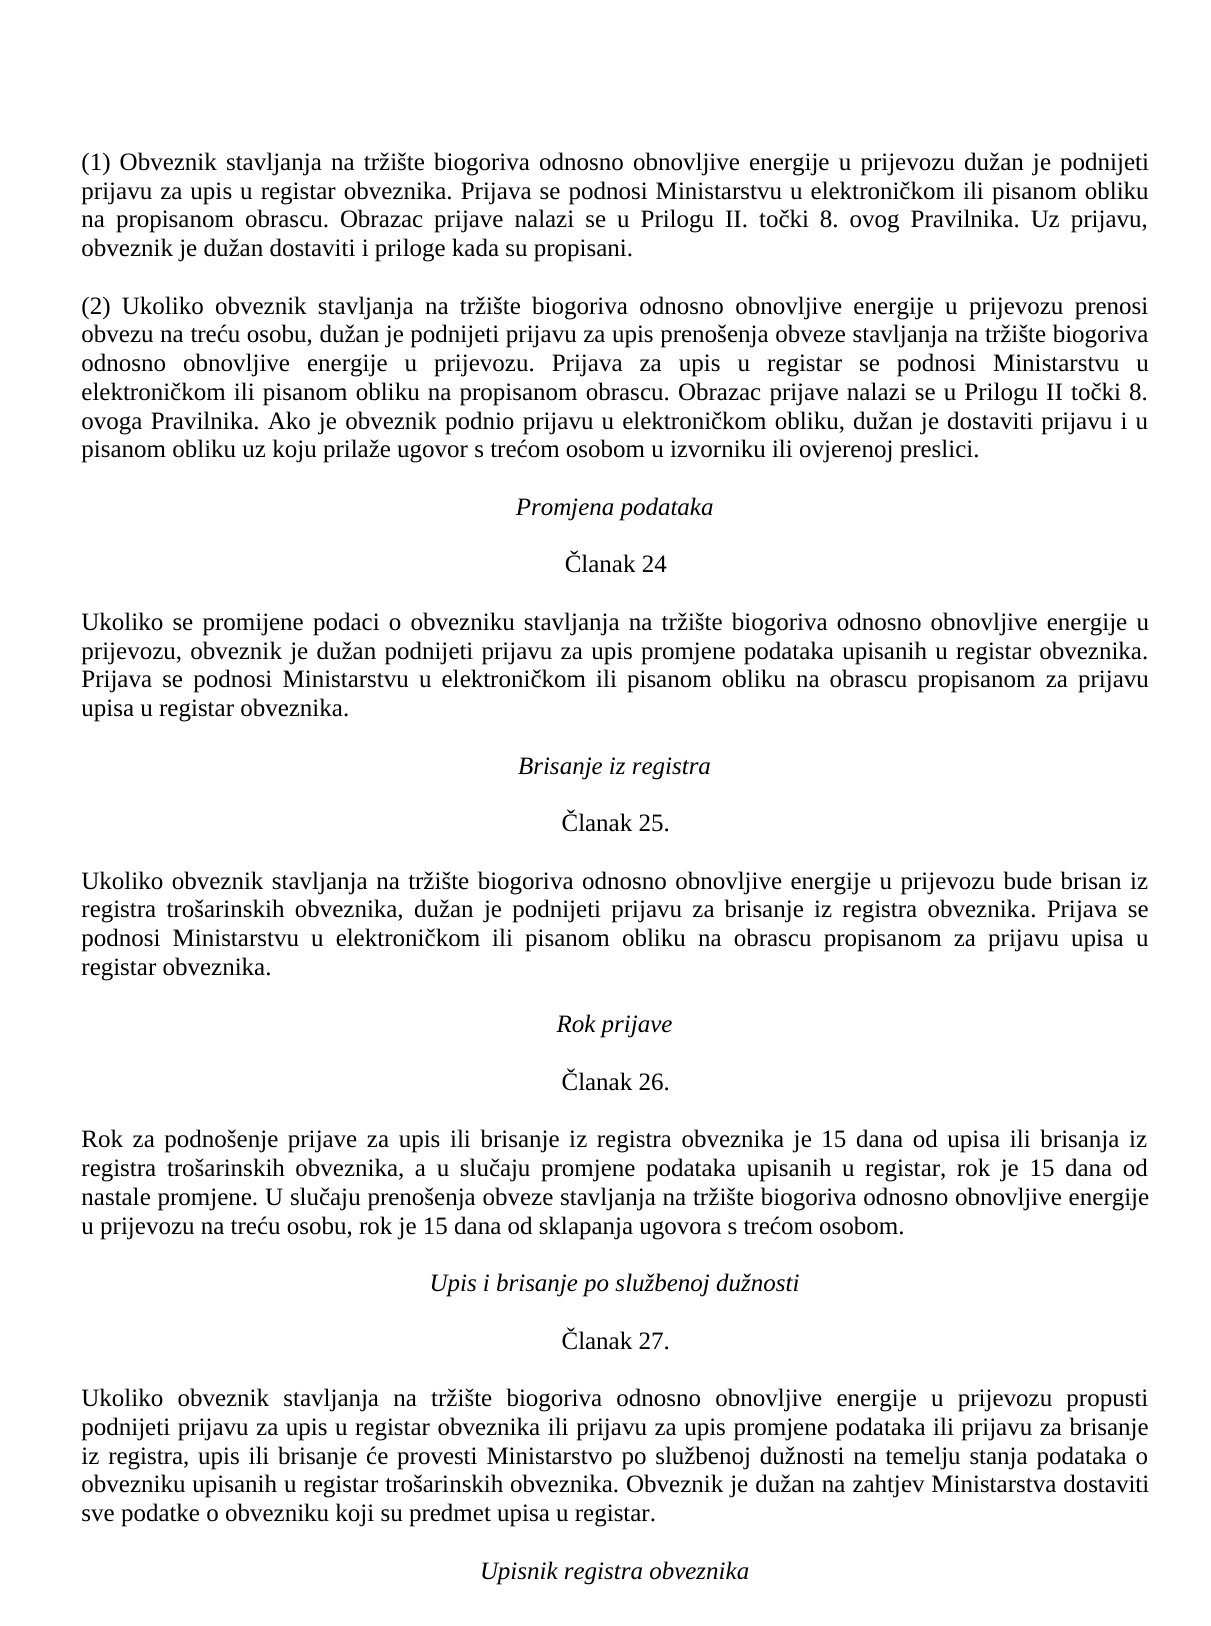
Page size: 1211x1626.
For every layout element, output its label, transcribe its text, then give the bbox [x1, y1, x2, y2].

text Upis i brisanje po službenoj dužnosti [81, 1268, 1150, 1297]
text Upisnik registra obveznika [81, 1556, 1150, 1584]
text Članak 24 [81, 549, 1150, 578]
text Ukoliko obveznik stavljanja na tržište biogoriva odnosno obnovljive energije u prijevozu bude brisan iz registra trošarinskih obveznika, dužan je podnijeti prijavu za brisanje iz registra obveznika. Prijava se podnosi Ministarstvu u elektroničkom ili pisanom obliku na obrascu propisanom za prijavu upisa u registar obveznika. [81, 866, 1150, 981]
text Članak 25. [81, 808, 1150, 837]
text Promjena podataka [81, 492, 1150, 521]
text Brisanje iz registra [81, 751, 1150, 779]
text Ukoliko se promijene podaci o obvezniku stavljanja na tržište biogoriva odnosno obnovljive energije u prijevozu, obveznik je dužan podnijeti prijavu za upis promjene podataka upisanih u registar obveznika. Prijava se podnosi Ministarstvu u elektroničkom ili pisanom obliku na obrascu propisanom za prijavu upisa u registar obveznika. [81, 607, 1150, 722]
text Članak 26. [81, 1067, 1150, 1096]
text Ukoliko obveznik stavljanja na tržište biogoriva odnosno obnovljive energije u prijevozu propusti podnijeti prijavu za upis u registar obveznika ili prijavu za upis promjene podataka ili prijavu za brisanje iz registra, upis ili brisanje će provesti Ministarstvo po službenoj dužnosti na temelju stanja podataka o obvezniku upisanih u registar trošarinskih obveznika. Obveznik je dužan na zahtjev Ministarstva dostaviti sve podatke o obvezniku koji su predmet upisa u registar. [81, 1383, 1150, 1527]
text (2) Ukoliko obveznik stavljanja na tržište biogoriva odnosno obnovljive energije u prijevozu prenosi obvezu na treću osobu, dužan je podnijeti prijavu za upis prenošenja obveze stavljanja na tržište biogoriva odnosno obnovljive energije u prijevozu. Prijava za upis u registar se podnosi Ministarstvu u elektroničkom ili pisanom obliku na propisanom obrascu. Obrazac prijave nalazi se u Prilogu II točki 8. ovoga Pravilnika. Ako je obveznik podnio prijavu u elektroničkom obliku, dužan je dostaviti prijavu i u pisanom obliku uz koju prilaže ugovor s trećom osobom u izvorniku ili ovjerenoj preslici. [81, 291, 1150, 463]
text (1) Obveznik stavljanja na tržište biogoriva odnosno obnovljive energije u prijevozu dužan je podnijeti prijavu za upis u registar obveznika. Prijava se podnosi Ministarstvu u elektroničkom ili pisanom obliku na propisanom obrascu. Obrazac prijave nalazi se u Prilogu II. točki 8. ovog Pravilnika. Uz prijavu, obveznik je dužan dostaviti i priloge kada su propisani. [81, 147, 1150, 262]
text Članak 27. [81, 1326, 1150, 1354]
text Rok prijave [81, 1009, 1150, 1038]
text Rok za podnošenje prijave za upis ili brisanje iz registra obveznika je 15 dana od upisa ili brisanja iz registra trošarinskih obveznika, a u slučaju promjene podataka upisanih u registar, rok je 15 dana od nastale promjene. U slučaju prenošenja obveze stavljanja na tržište biogoriva odnosno obnovljive energije u prijevozu na treću osobu, rok je 15 dana od sklapanja ugovora s trećom osobom. [81, 1124, 1150, 1239]
